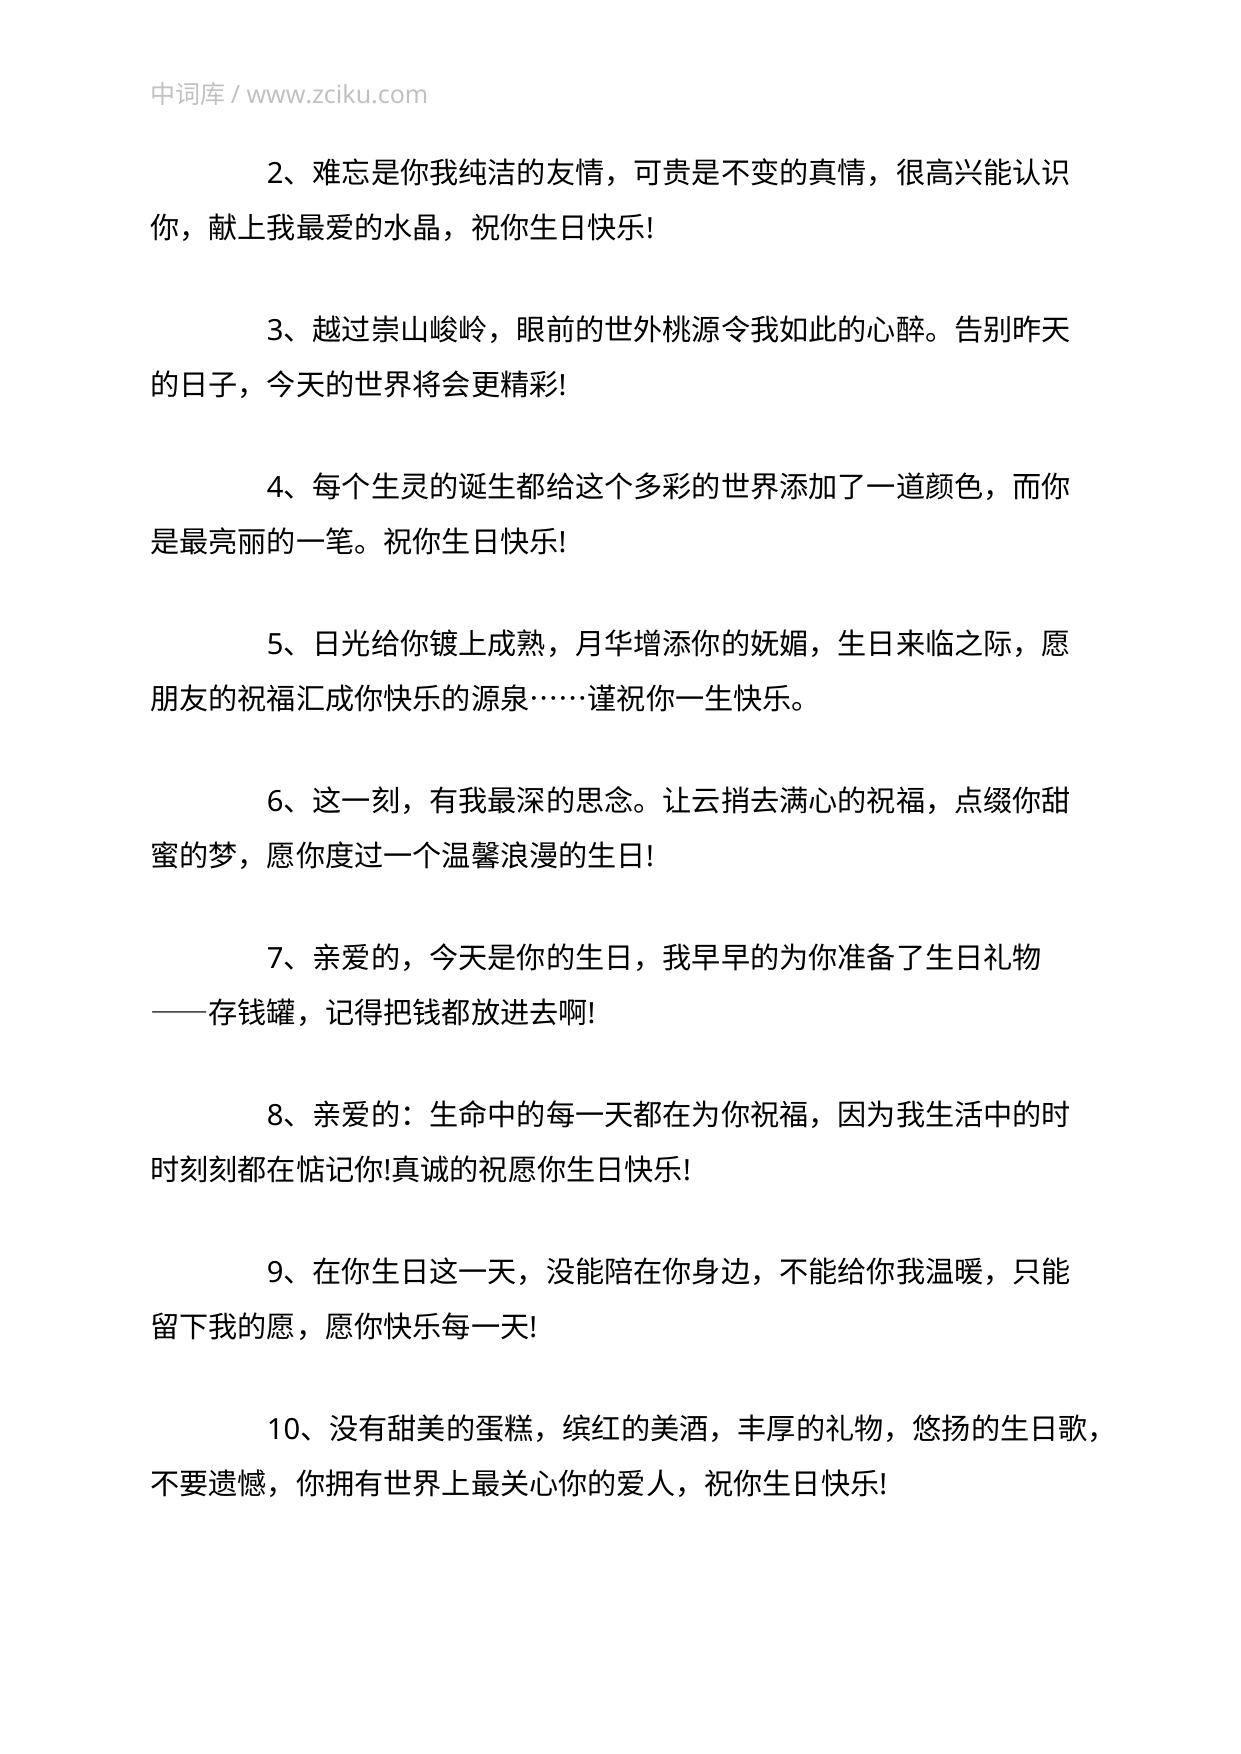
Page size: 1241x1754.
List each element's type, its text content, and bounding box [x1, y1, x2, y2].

text 8、亲爱的：生命中的每一天都在为你祝福，因为我生活中的时时刻刻都在惦记你!真诚的祝愿你生日快乐! [150, 1092, 1090, 1189]
text 6、这一刻，有我最深的思念。让云捎去满心的祝福，点缀你甜蜜的梦，愿你度过一个温馨浪漫的生日! [150, 778, 1090, 875]
text 7、亲爱的，今天是你的生日，我早早的为你准备了生日礼物——存钱罐，记得把钱都放进去啊! [150, 935, 1090, 1032]
text 10、没有甜美的蛋糕，缤红的美酒，丰厚的礼物，悠扬的生日歌，不要遗憾，你拥有世界上最关心你的爱人，祝你生日快乐! [150, 1406, 1090, 1503]
text 9、在你生日这一天，没能陪在你身边，不能给你我温暖，只能留下我的愿，愿你快乐每一天! [150, 1249, 1090, 1346]
text 5、日光给你镀上成熟，月华增添你的妩媚，生日来临之际，愿朋友的祝福汇成你快乐的源泉……谨祝你一生快乐。 [150, 621, 1090, 718]
text 2、难忘是你我纯洁的友情，可贵是不变的真情，很高兴能认识你，献上我最爱的水晶，祝你生日快乐! [150, 150, 1090, 247]
text 4、每个生灵的诞生都给这个多彩的世界添加了一道颜色，而你是最亮丽的一笔。祝你生日快乐! [150, 464, 1090, 561]
text 3、越过崇山峻岭，眼前的世外桃源令我如此的心醉。告别昨天的日子，今天的世界将会更精彩! [150, 307, 1090, 404]
